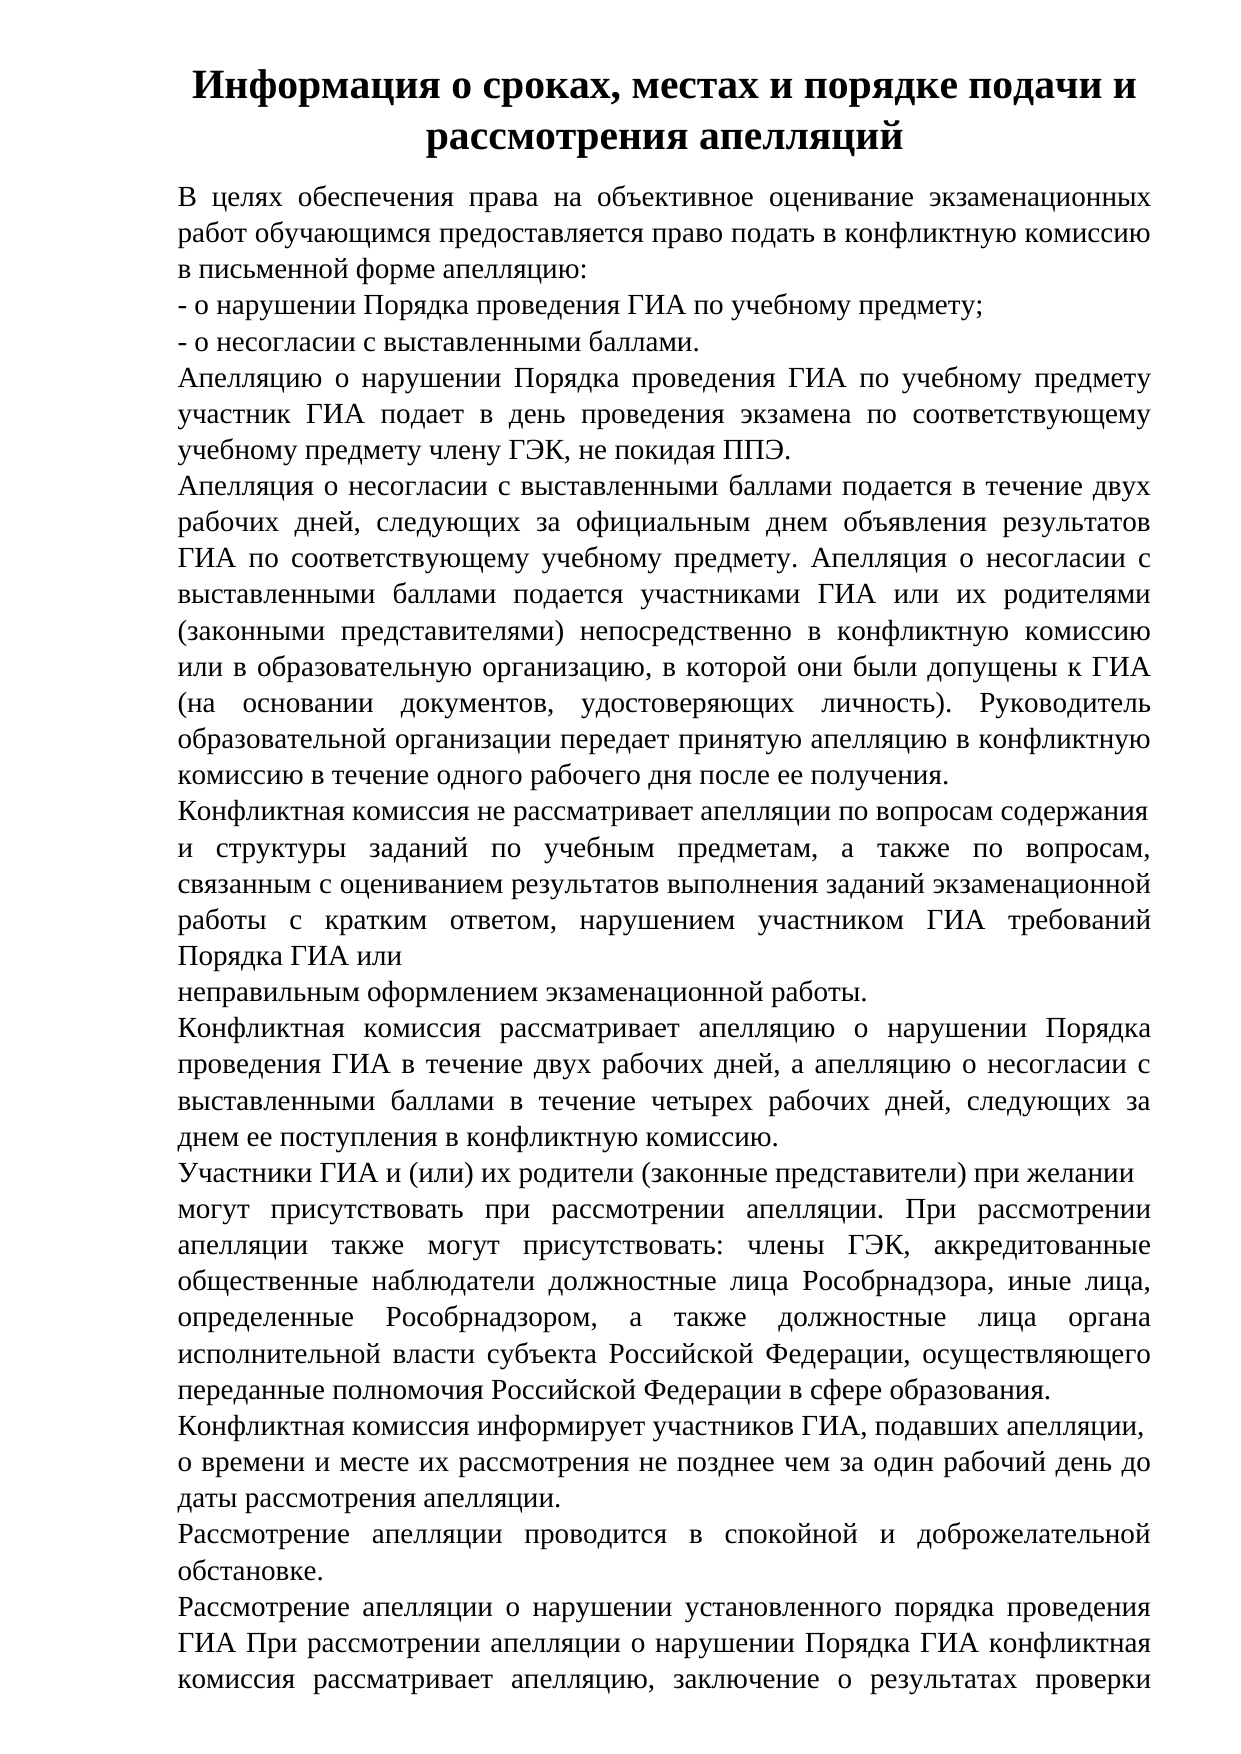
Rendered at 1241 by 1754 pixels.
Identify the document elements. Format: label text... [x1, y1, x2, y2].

text и структуры заданий по учебным предметам, а также по вопросам, связанным с оцениванием результатов выполнения заданий экзаменационной работы с кратким ответом, нарушением участником ГИА требований Порядка ГИА или [177, 830, 1152, 972]
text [177, 1589, 1152, 1694]
text могут присутствовать при рассмотрении апелляции. При рассмотрении апелляции также могут присутствовать: члены ГЭК, аккредитованные общественные наблюдатели должностные лица Рособрнадзора, иные лица, определенные Рособрнадзором, а также должностные лица органа исполнительной власти субъекта Российской Федерации, осуществляющего переданные полномочия Российской Федерации в сфере образования. [177, 1191, 1152, 1405]
text Информация о сроках, местах и порядке подачи и рассмотрения апелляций [177, 59, 1152, 159]
text В целях обеспечения права на объективное оценивание экзаменационных работ обучающимся предоставляется право подать в конфликтную комиссию в письменной форме апелляцию: [177, 179, 1152, 285]
text - о несогласии с выставленными баллами. [177, 324, 1152, 357]
text неправильным оформлением экзаменационной работы. [177, 974, 1152, 1008]
text Конфликтная комиссия информирует участников ГИА, подавших апелляции, [177, 1408, 1152, 1442]
text Конфликтная комиссия не рассматривает апелляции по вопросам содержания [177, 793, 1152, 827]
text Рассмотрение апелляции проводится в спокойной и доброжелательной обстановке. [177, 1516, 1152, 1586]
text Участники ГИА и (или) их родители (законные представители) при желании [177, 1155, 1152, 1188]
text Конфликтная комиссия рассматривает апелляцию о нарушении Порядка проведения ГИА в течение двух рабочих дней, а апелляцию о несогласии с выставленными баллами в течение четырех рабочих дней, следующих за днем ее поступления в конфликтную комиссию. [177, 1010, 1152, 1152]
text - о нарушении Порядка проведения ГИА по учебному предмету; [177, 287, 1152, 321]
text Апелляция о несогласии с выставленными баллами подается в течение двух рабочих дней, следующих за официальным днем объявления результатов ГИА по соответствующему учебному предмету. Апелляция о несогласии с выставленными баллами подается участниками ГИА или их родителями (законными представителями) непосредственно в конфликтную комиссию или в образовательную организацию, в которой они были допущены к ГИА (на основании документов, удостоверяющих личность). Руководитель образовательной организации передает принятую апелляцию в конфликтную комиссию в течение одного рабочего дня после ее получения. [177, 468, 1152, 791]
text о времени и месте их рассмотрения не позднее чем за один рабочий день до даты рассмотрения апелляции. [177, 1444, 1152, 1514]
text Апелляцию о нарушении Порядка проведения ГИА по учебному предмету участник ГИА подает в день проведения экзамена по соответствующему учебному предмету члену ГЭК, не покидая ППЭ. [177, 360, 1152, 466]
